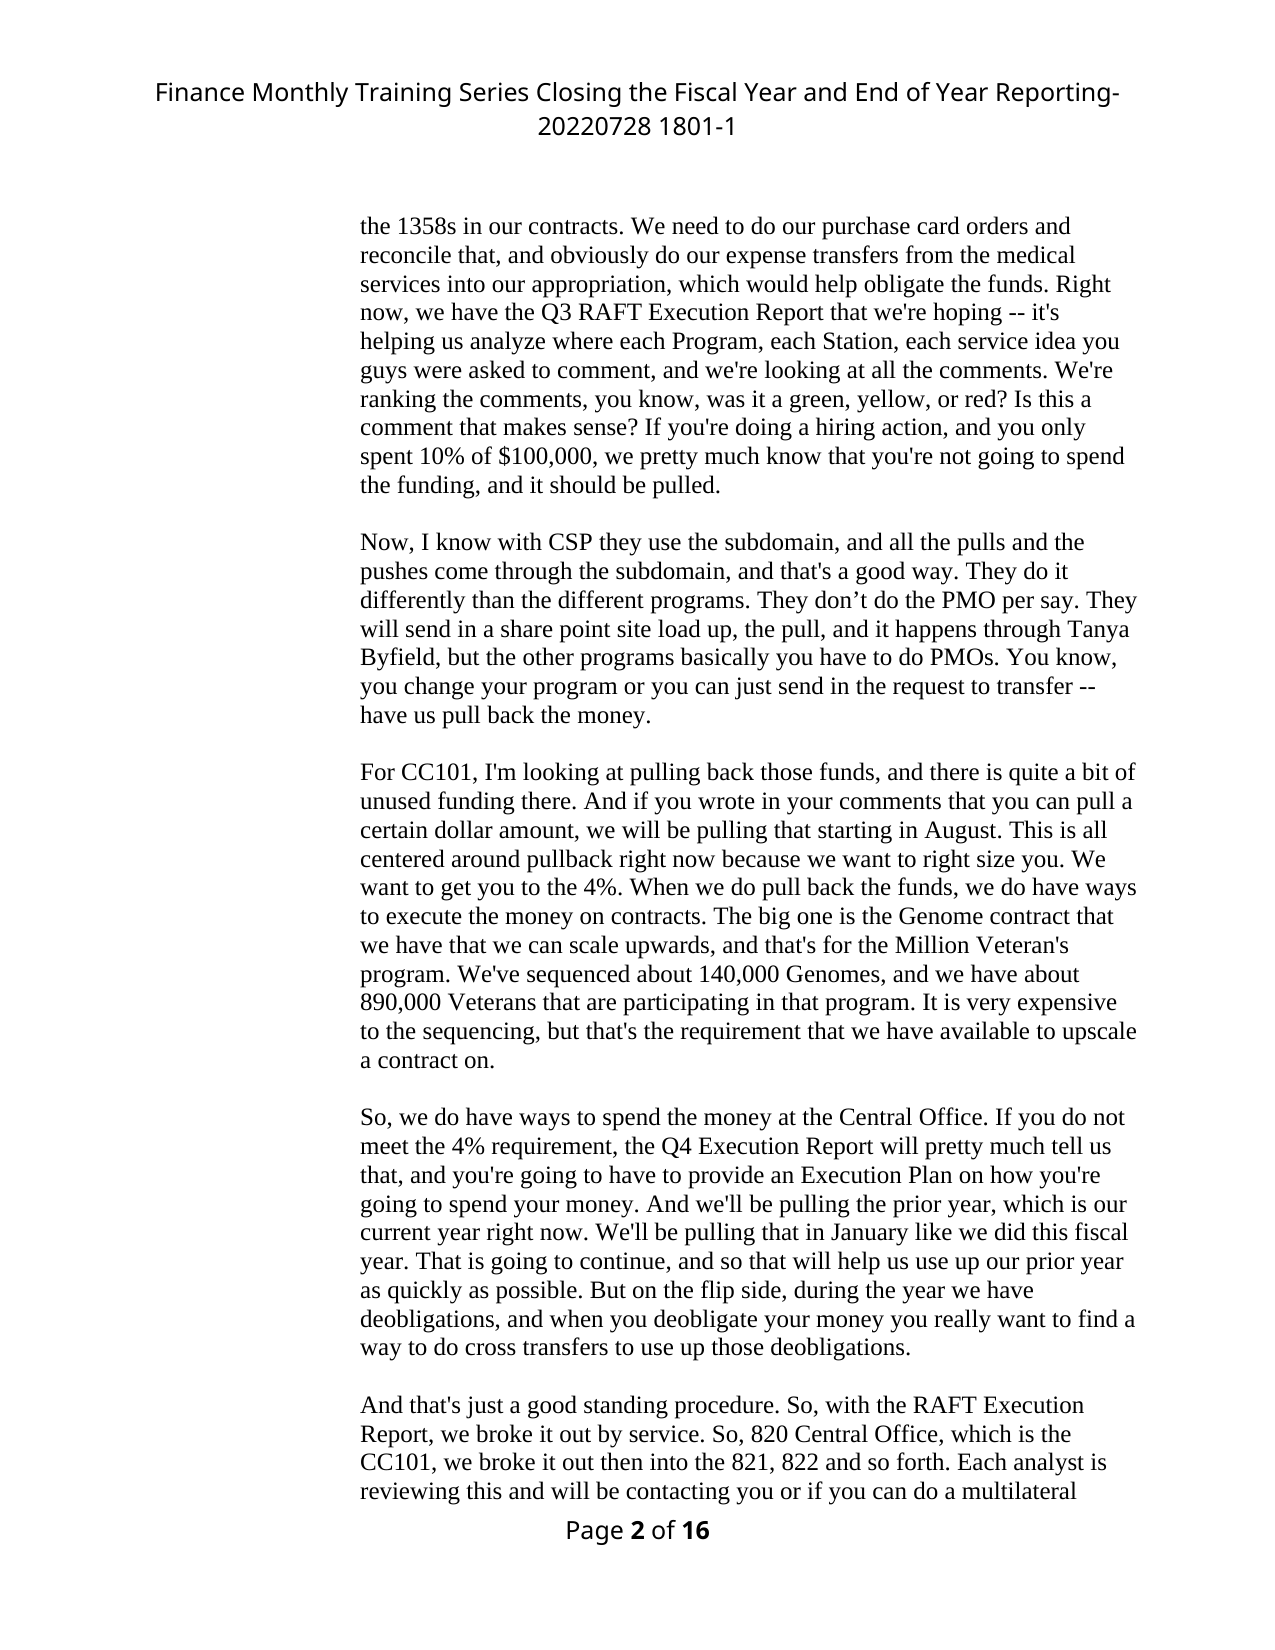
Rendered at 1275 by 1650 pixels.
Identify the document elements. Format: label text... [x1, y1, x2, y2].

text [360, 211, 1140, 499]
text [360, 1390, 1140, 1505]
text So, we do have ways to spend the money at the Central Office. If you do not meet the 4% requirement, the Q4 Execution Report will pretty much tell us that, and you're going to have to provide an Execution Plan on how you're going to spend your money. And we'll be pulling the prior year, which is our current year right now. We'll be pulling that in January like we did this fiscal year. That is going to continue, and so that will help us use up our prior year as quickly as possible. But on the flip side, during the year we have deobligations, and when you deobligate your money you really want to find a way to do cross transfers to use up those deobligations. [360, 1102, 1140, 1361]
text Now, I know with CSP they use the subdomain, and all the pulls and the pushes come through the subdomain, and that's a good way. They do it differently than the different programs. They don’t do the PMO per say. They will send in a share point site load up, the pull, and it happens through Tanya Byfield, but the other programs basically you have to do PMOs. You know, you change your program or you can just send in the request to transfer -- have us pull back the money. [360, 527, 1140, 729]
text For CC101, I'm looking at pulling back those funds, and there is quite a bit of unused funding there. And if you wrote in your comments that you can pull a certain dollar amount, we will be pulling that starting in August. This is all centered around pullback right now because we want to right size you. We want to get you to the 4%. When we do pull back the funds, we do have ways to execute the money on contracts. The big one is the Genome contract that we have that we can scale upwards, and that's for the Million Veteran's program. We've sequenced about 140,000 Genomes, and we have about 890,000 Veterans that are participating in that program. It is very expensive to the sequencing, but that's the requirement that we have available to upscale a contract on. [360, 757, 1140, 1074]
